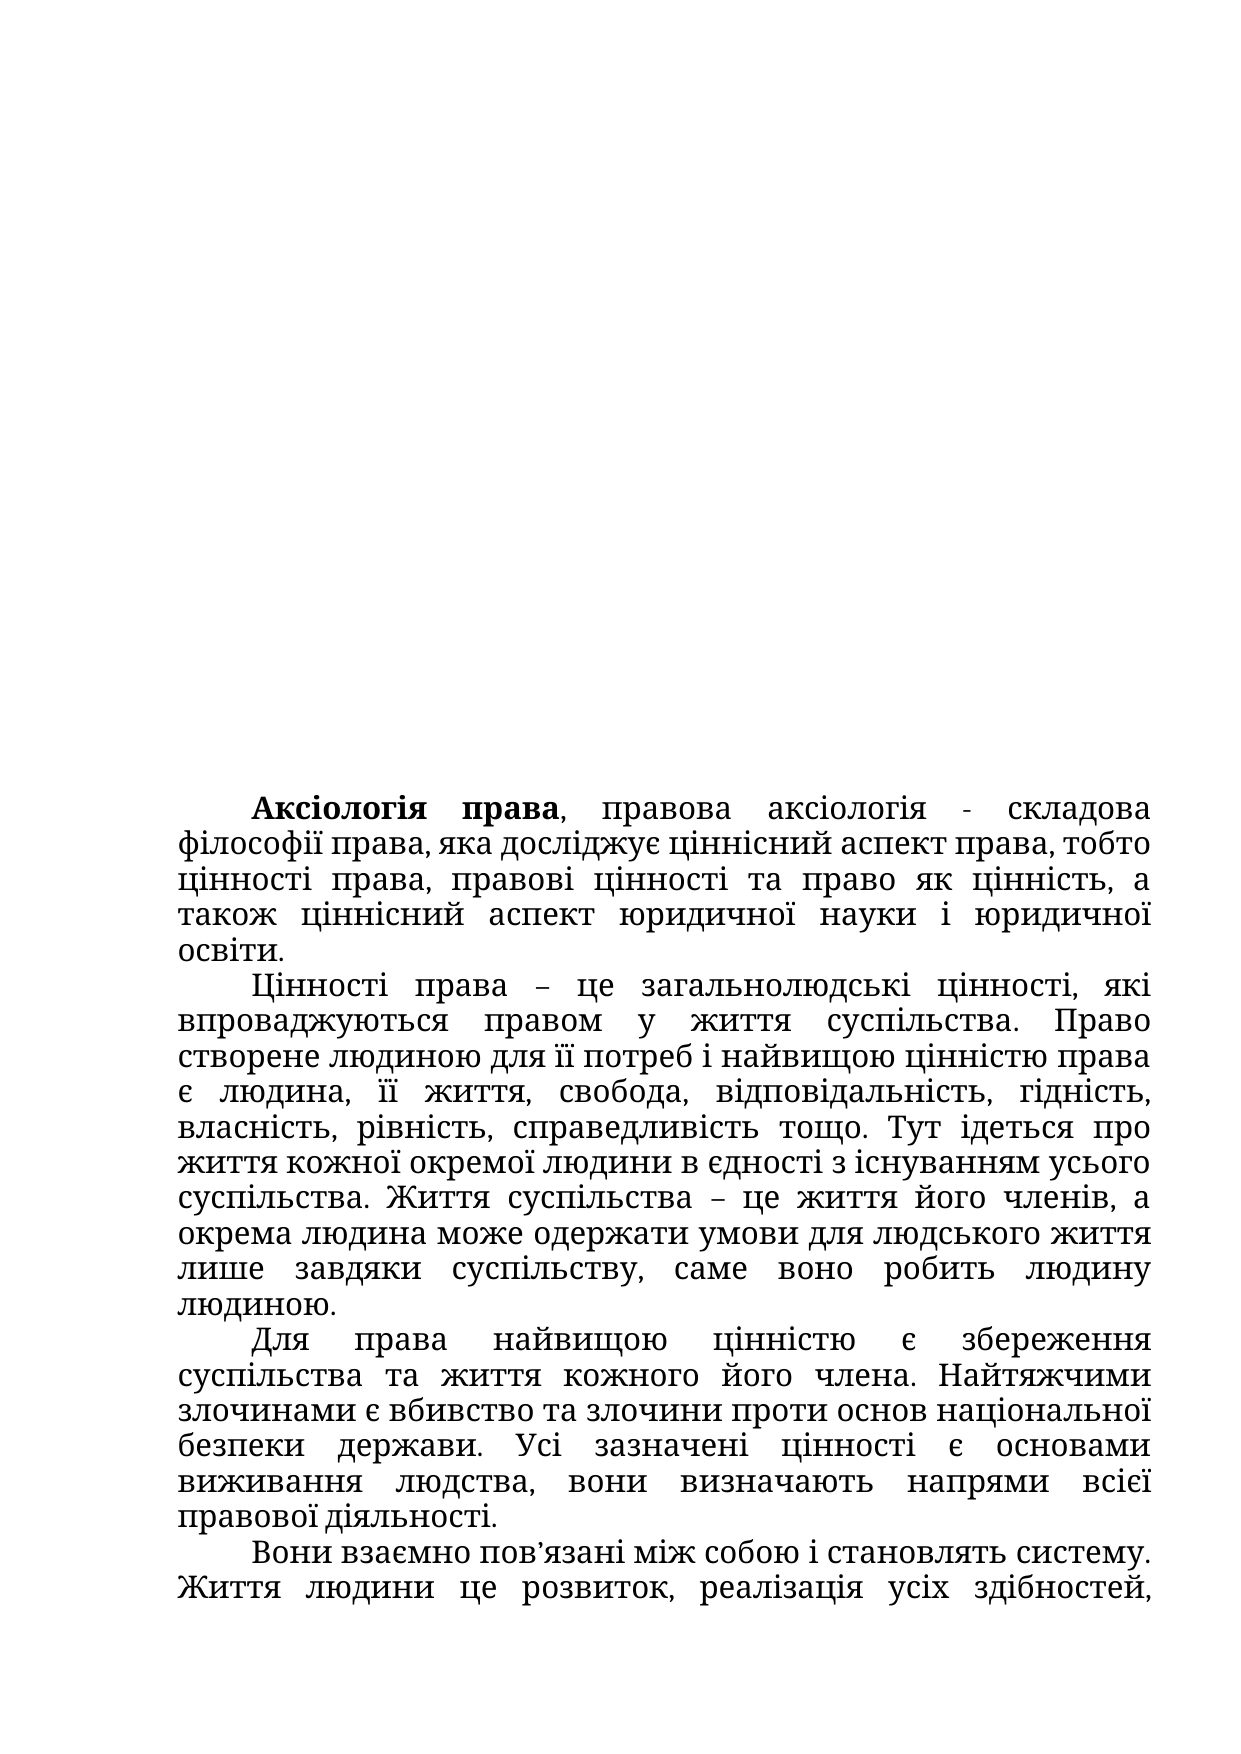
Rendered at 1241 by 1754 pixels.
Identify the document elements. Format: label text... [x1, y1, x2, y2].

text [177, 1535, 1152, 1606]
text Аксіологія права, правова аксіологія - складова філософії права, яка досліджує ціннісний аспект права, тобто цінності права, правові цінності та право як цінність, а також ціннісний аспект юридичної науки і юридичної освіти. [177, 791, 1152, 968]
text Для права найвищою цінністю є збереження суспільства та життя кожного його члена. Найтяжчими злочинами є вбивство та злочини проти основ національної безпеки держави. Усі зазначені цінності є основами виживання людства, вони визначають напрями всієї правової діяльності. [177, 1322, 1152, 1535]
text Цінності права – це загальнолюдські цінності, які впроваджуються правом у життя суспільства. Право створене людиною для її потреб і найвищою цінністю права є людина, її життя, свобода, відповідальність, гідність, власність, рівність, справедливість тощо. Тут ідеться про життя кожної окремої людини в єдності з існуванням усього суспільства. Життя суспільства – це життя його членів, а окрема людина може одержати умови для людського життя лише завдяки суспільству, саме воно робить людину людиною. [177, 968, 1152, 1322]
